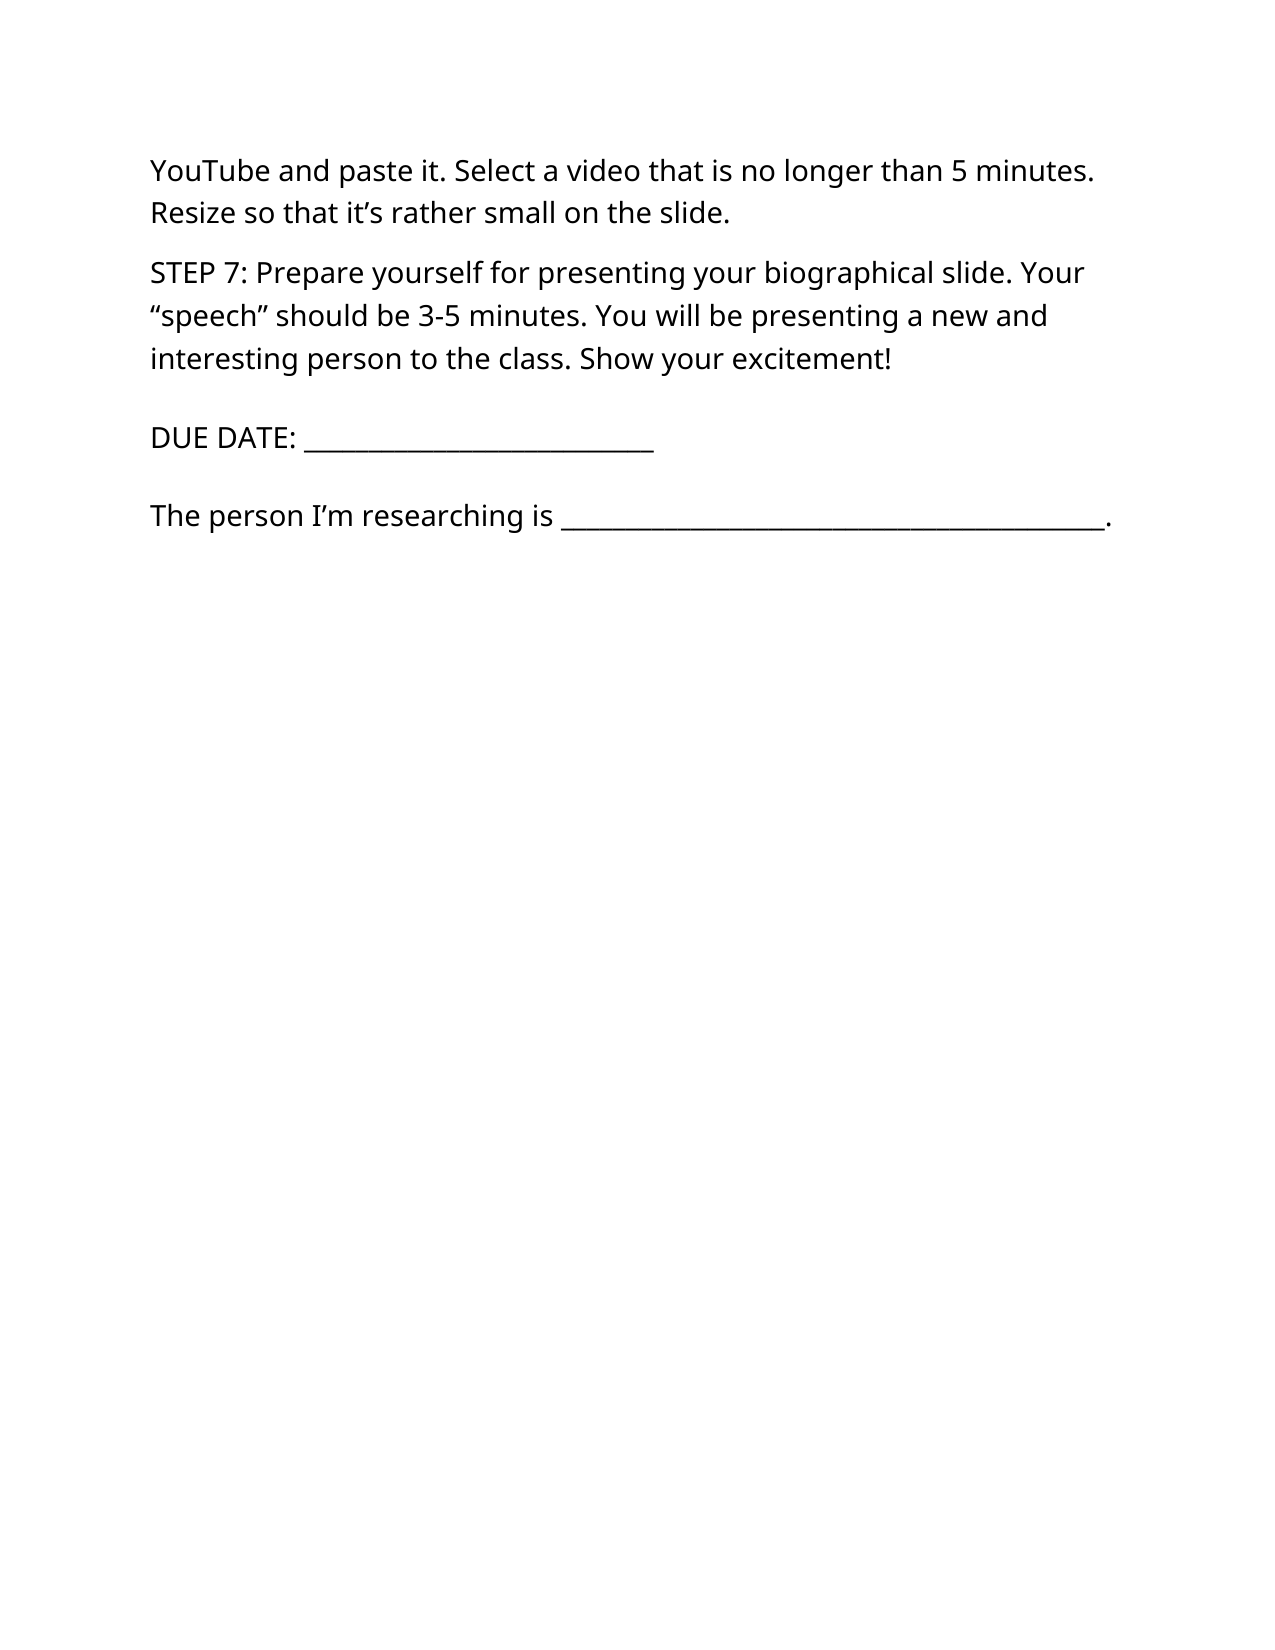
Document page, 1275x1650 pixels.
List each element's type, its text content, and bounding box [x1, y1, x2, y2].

text STEP 7: Prepare yourself for presenting your biographical slide. Your “speech” should be 3-5 minutes. You will be presenting a new and interesting person to the class. Show your excitement! [150, 252, 1125, 378]
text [150, 150, 1125, 232]
text The person I’m researching is __________________________________________. [150, 496, 1125, 535]
text DUE DATE: ___________________________ [150, 417, 1125, 457]
